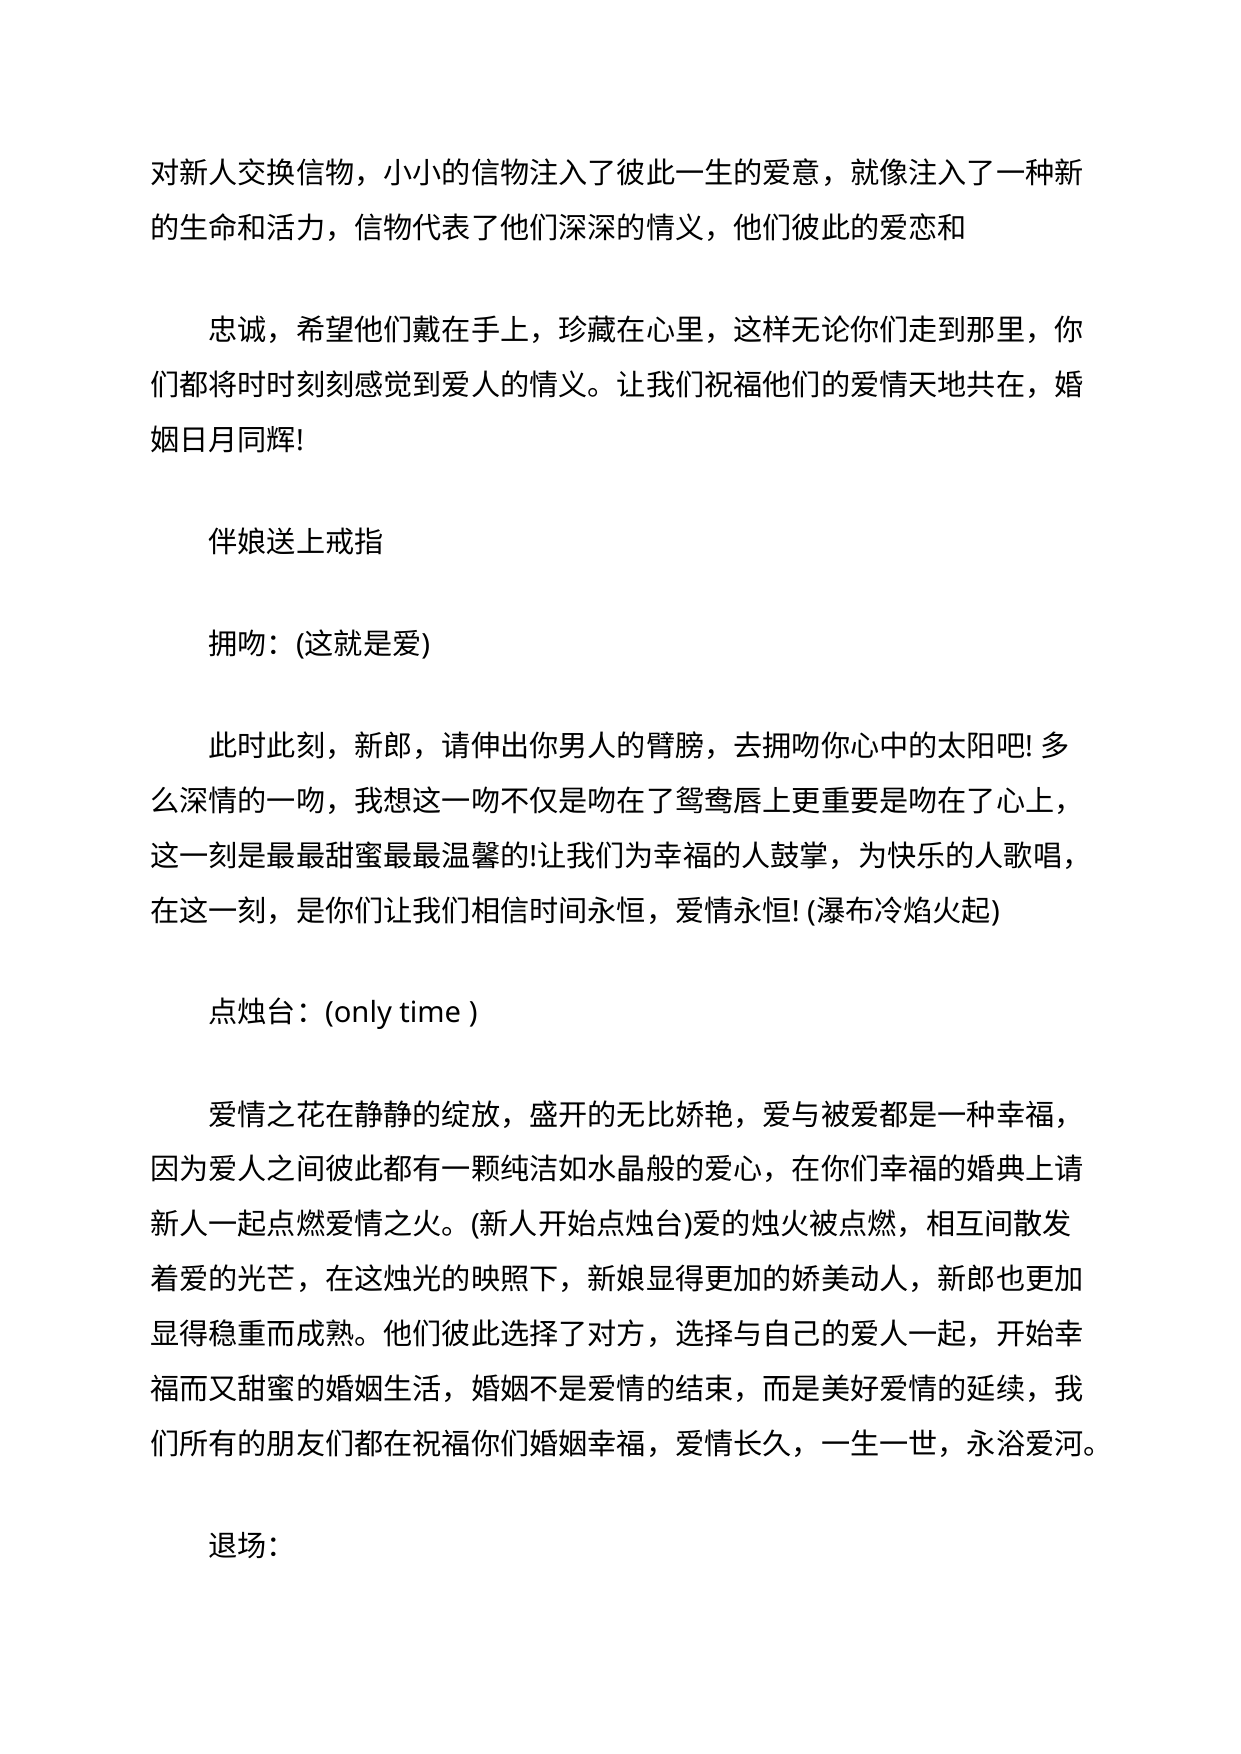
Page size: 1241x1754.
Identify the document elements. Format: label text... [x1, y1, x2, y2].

text 点烛台：(only time ) [150, 989, 1090, 1031]
text 拥吻：(这就是爱) [150, 620, 1090, 663]
text 伴娘送上戒指 [150, 518, 1090, 561]
text 忠诚，希望他们戴在手上，珍藏在心里，这样无论你们走到那里，你们都将时时刻刻感觉到爱人的情义。让我们祝福他们的爱情天地共在，婚姻日月同辉! [150, 307, 1090, 459]
text 爱情之花在静静的绽放，盛开的无比娇艳，爱与被爱都是一种幸福，因为爱人之间彼此都有一颗纯洁如水晶般的爱心，在你们幸福的婚典上请新人一起点燃爱情之火。(新人开始点烛台)爱的烛火被点燃，相互间散发着爱的光芒，在这烛光的映照下，新娘显得更加的娇美动人，新郎也更加显得稳重而成熟。他们彼此选择了对方，选择与自己的爱人一起，开始幸福而又甜蜜的婚姻生活，婚姻不是爱情的结束，而是美好爱情的延续，我们所有的朋友们都在祝福你们婚姻幸福，爱情长久，一生一世，永浴爱河。 [150, 1091, 1090, 1463]
text 此时此刻，新郎，请伸出你男人的臂膀，去拥吻你心中的太阳吧! 多么深情的一吻，我想这一吻不仅是吻在了鸳鸯唇上更重要是吻在了心上，这一刻是最最甜蜜最最温馨的!让我们为幸福的人鼓掌，为快乐的人歌唱，在这一刻，是你们让我们相信时间永恒，爱情永恒! (瀑布冷焰火起) [150, 722, 1090, 929]
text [150, 150, 1090, 247]
text 退场： [150, 1522, 1090, 1564]
